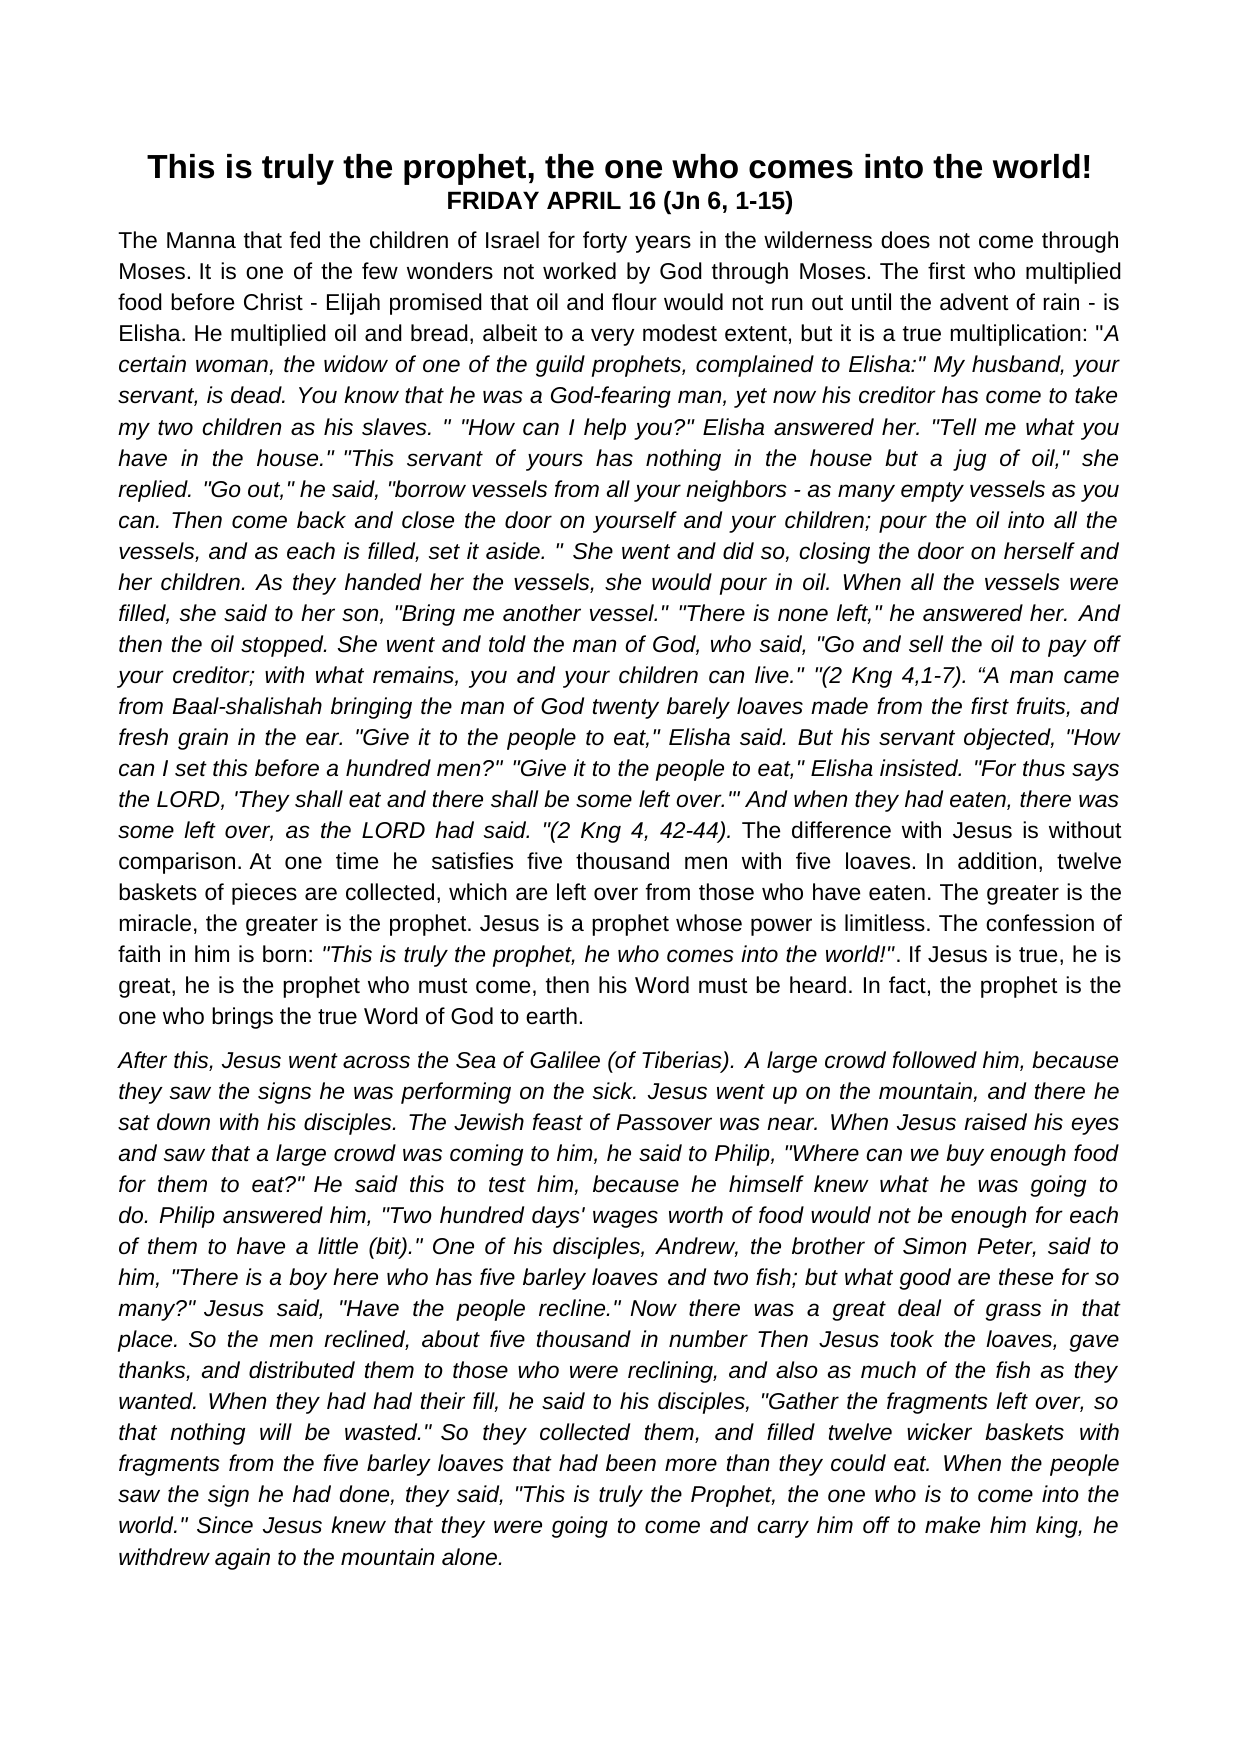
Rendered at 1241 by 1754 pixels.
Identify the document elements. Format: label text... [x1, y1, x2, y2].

text The Manna that fed the children of Israel for forty years in the wilderness does not come through Moses. It is one of the few wonders not worked by God through Moses. The first who multiplied food before Christ - Elijah promised that oil and flour would not run out until the advent of rain - is Elisha. He multiplied oil and bread, albeit to a very modest extent, but it is a true multiplication: "A certain woman, the widow of one of the guild prophets, complained to Elisha:" My husband, your servant, is dead. You know that he was a God-fearing man, yet now his creditor has come to take my two children as his slaves. " "How can I help you?" Elisha answered her. "Tell me what you have in the house." "This servant of yours has nothing in the house but a jug of oil," she replied. "Go out," he said, "borrow vessels from all your neighbors - as many empty vessels as you can. Then come back and close the door on yourself and your children; pour the oil into all the vessels, and as each is filled, set it aside. " She went and did so, closing the door on herself and her children. As they handed her the vessels, she would pour in oil. When all the vessels were filled, she said to her son, "Bring me another vessel." "There is none left," he answered her. And then the oil stopped. She went and told the man of God, who said, "Go and sell the oil to pay off your creditor; with what remains, you and your children can live." "(2 Kng 4,1-7). “A man came from Baal-shalishah bringing the man of God twenty barely loaves made from the first fruits, and fresh grain in the ear. "Give it to the people to eat," Elisha said. But his servant objected, "How can I set this before a hundred men?" "Give it to the people to eat," Elisha insisted. "For thus says the LORD, 'They shall eat and there shall be some left over.'" And when they had eaten, there was some left over, as the LORD had said. "(2 Kng 4, 42-44). The difference with Jesus is without comparison. At one time he satisfies five thousand men with five loaves. In addition, twelve baskets of pieces are collected, which are left over from those who have eaten. The greater is the miracle, the greater is the prophet. Jesus is a prophet whose power is limitless. The confession of faith in him is born: "This is truly the prophet, he who comes into the world!". If Jesus is true, he is great, he is the prophet who must come, then his Word must be heard. In fact, the prophet is the one who brings the true Word of God to earth. [118, 227, 1122, 1034]
text FRIDAY APRIL 16 (Jn 6, 1-15) [118, 186, 1122, 215]
text This is truly the prophet, the one who comes into the world! [118, 148, 1122, 186]
text After this, Jesus went across the Sea of ​​Galilee (of Tiberias). A large crowd followed him, because they saw the signs he was performing on the sick. Jesus went up on the mountain, and there he sat down with his disciples. The Jewish feast of Passover was near. When Jesus raised his eyes and saw that a large crowd was coming to him, he said to Philip, "Where can we buy enough food for them to eat?" He said this to test him, because he himself knew what he was going to do. Philip answered him, "Two hundred days' wages worth of food would not be enough for each of them to have a little (bit)." One of his disciples, Andrew, the brother of Simon Peter, said to him, "There is a boy here who has five barley loaves and two fish; but what good are these for so many?" Jesus said, "Have the people recline." Now there was a great deal of grass in that place. So the men reclined, about five thousand in number Then Jesus took the loaves, gave thanks, and distributed them to those who were reclining, and also as much of the fish as they wanted. When they had had their fill, he said to his disciples, "Gather the fragments left over, so that nothing will be wasted." So they collected them, and filled twelve wicker baskets with fragments from the five barley loaves that had been more than they could eat. When the people saw the sign he had done, they said, "This is truly the Prophet, the one who is to come into the world." Since Jesus knew that they were going to come and carry him off to make him king, he withdrew again to the mountain alone. [118, 1047, 1122, 1574]
